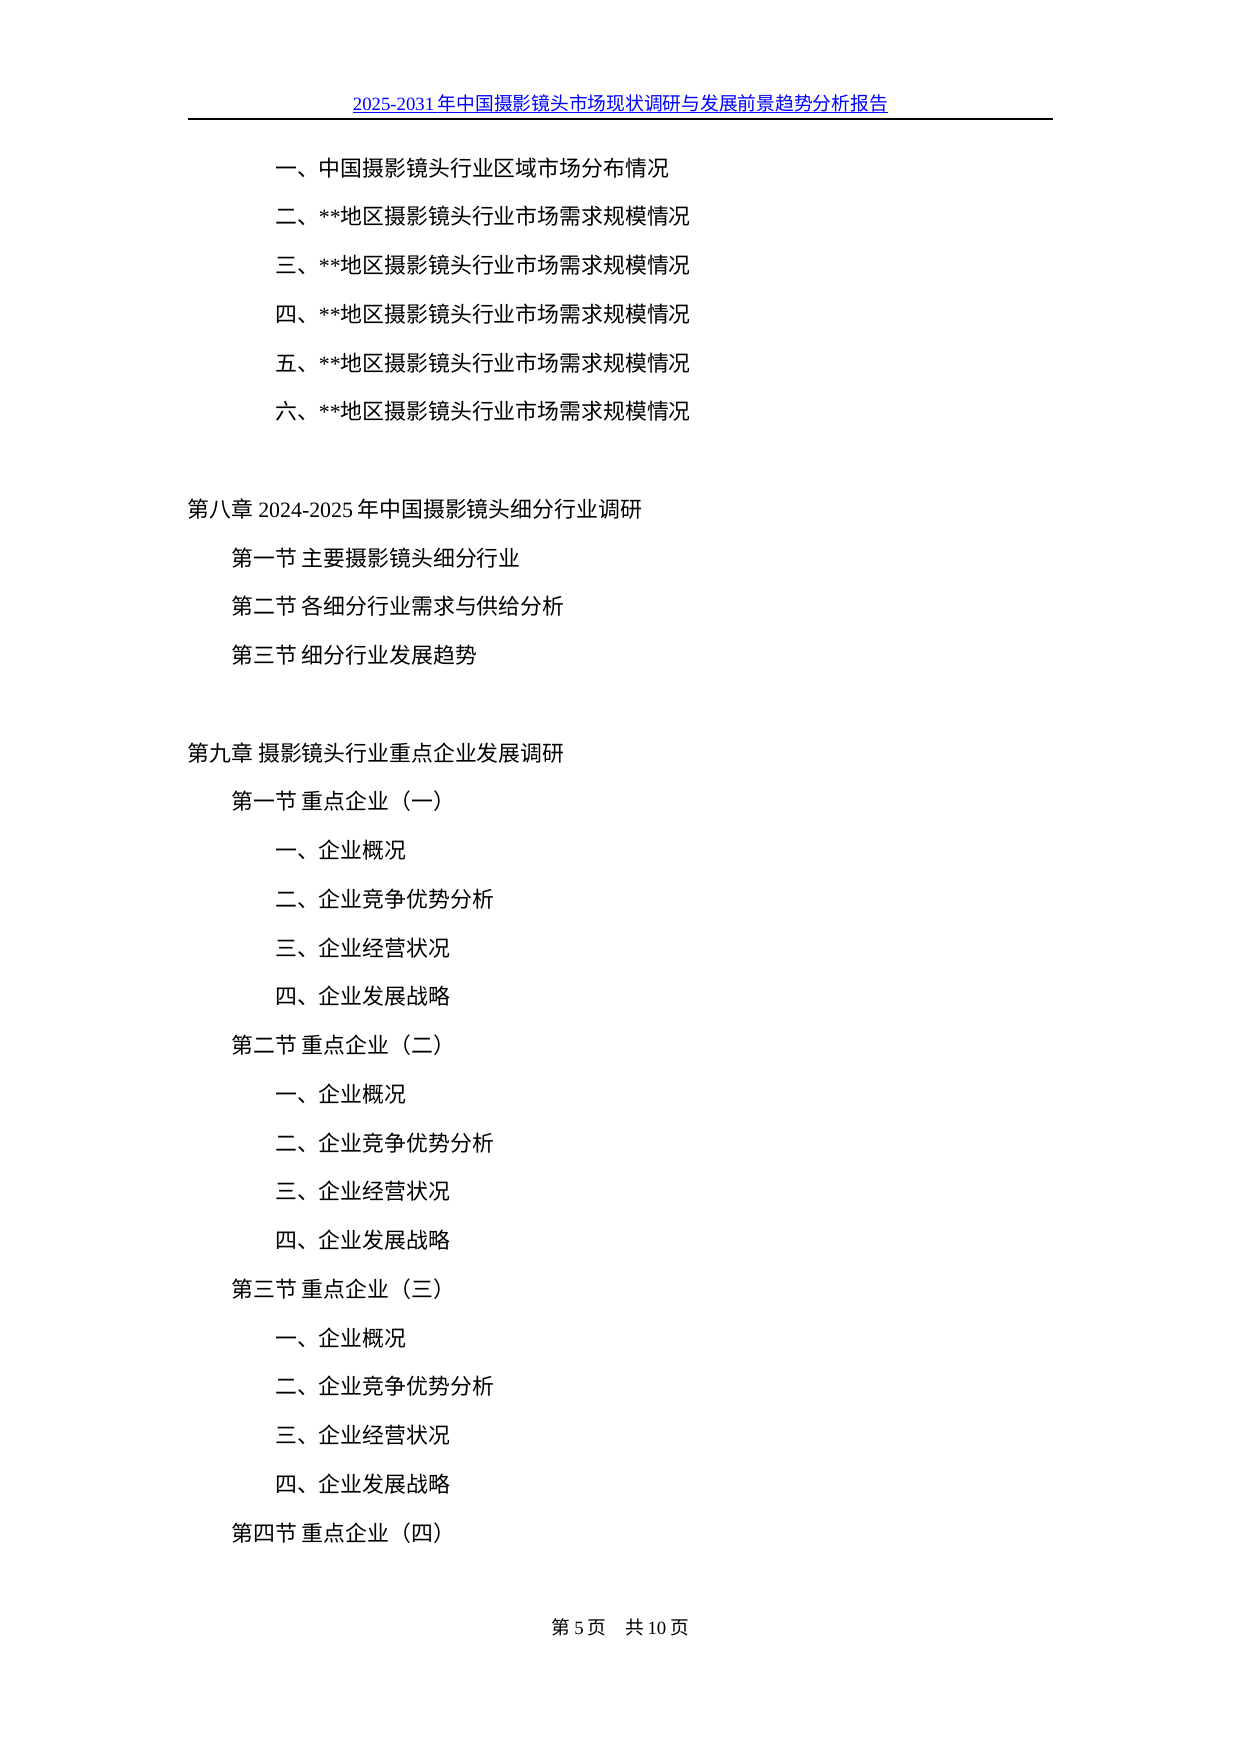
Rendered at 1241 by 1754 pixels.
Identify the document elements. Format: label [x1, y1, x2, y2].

text [187, 150, 1053, 1548]
